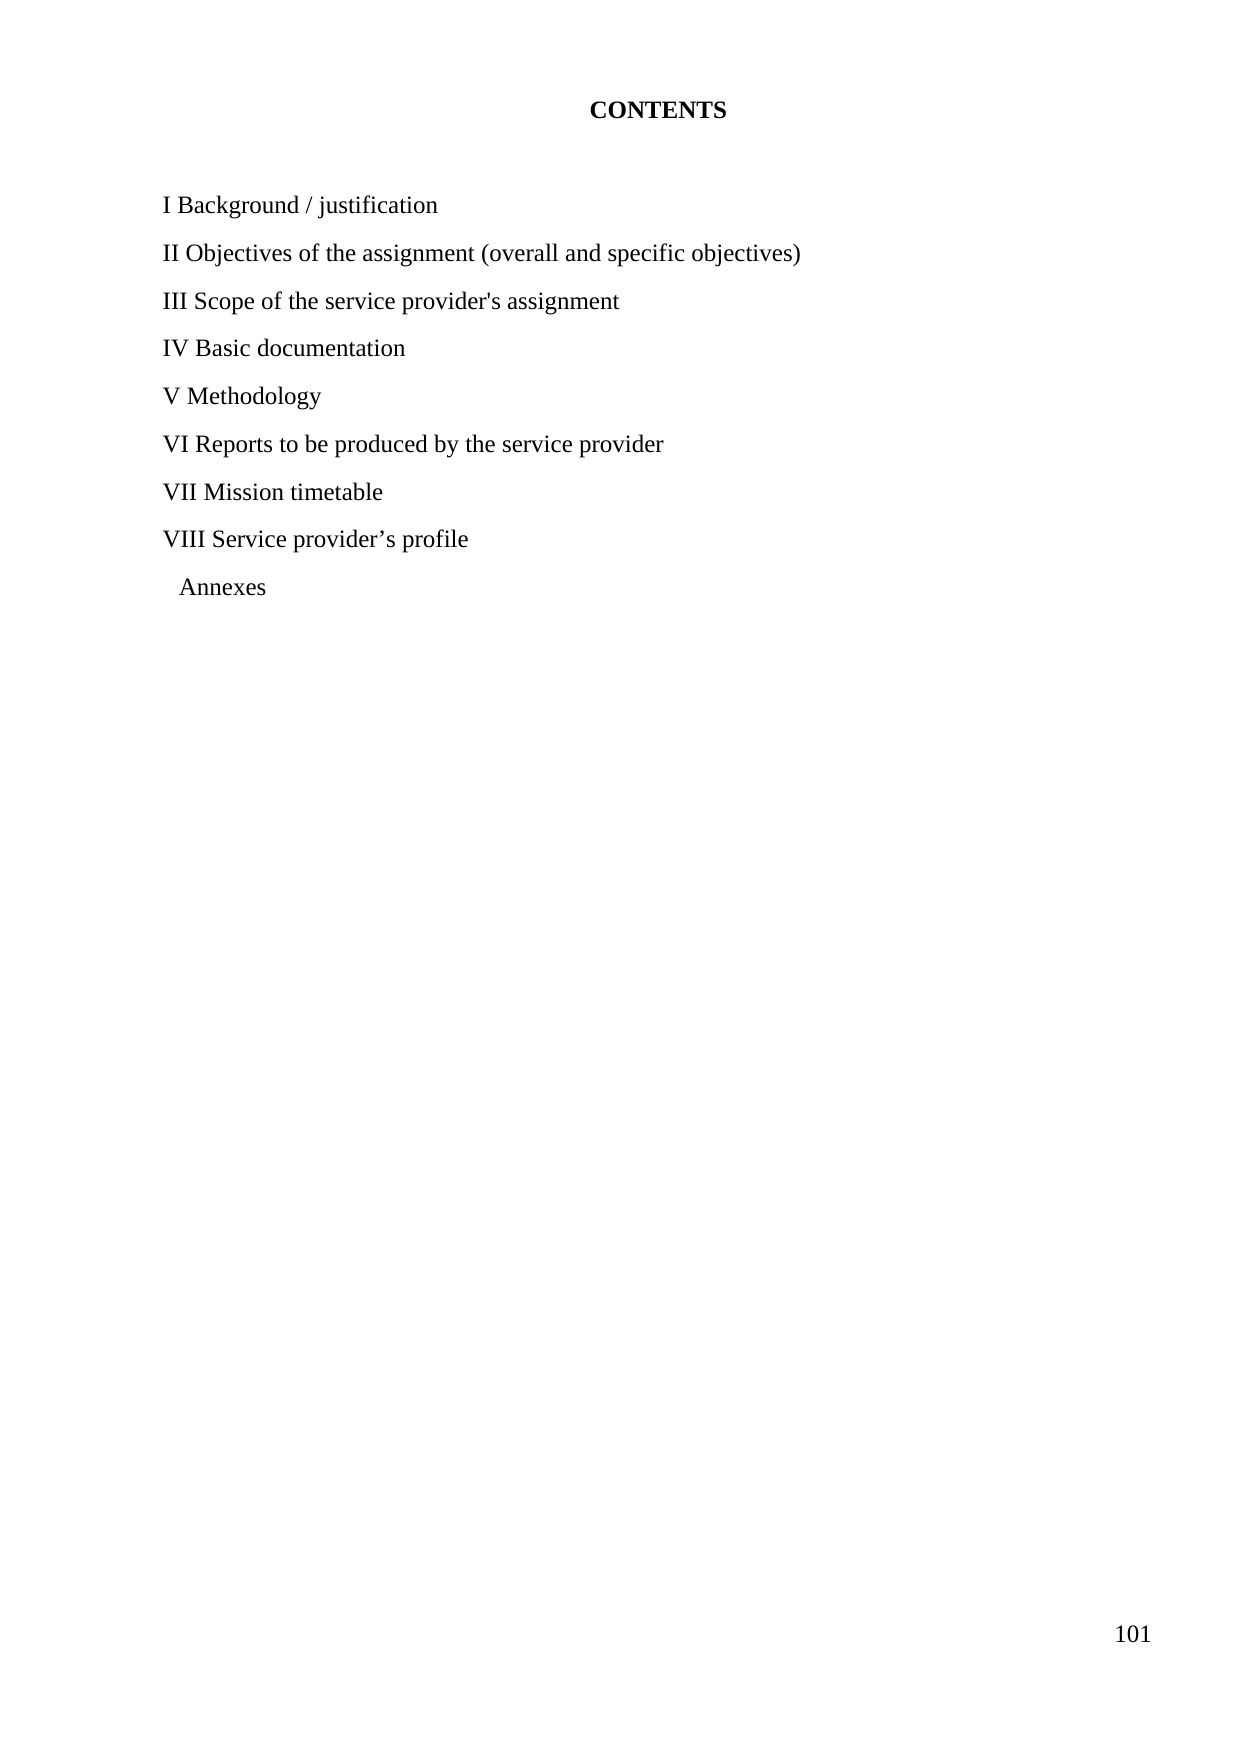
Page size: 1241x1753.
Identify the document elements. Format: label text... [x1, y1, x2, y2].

text II Objectives of the assignment (overall and specific objectives) [162, 238, 1154, 267]
text IV Basic documentation [162, 333, 1154, 362]
text VIII Service provider’s profile [162, 524, 1154, 553]
text I Background / justification [162, 190, 1154, 219]
text CONTENTS [162, 95, 1154, 124]
text Annexes [162, 572, 1154, 1161]
text VI Reports to be produced by the service provider [162, 429, 1154, 458]
text III Scope of the service provider's assignment [162, 286, 1154, 314]
text VII Mission timetable [162, 477, 1154, 505]
text V Methodology [162, 381, 1154, 410]
